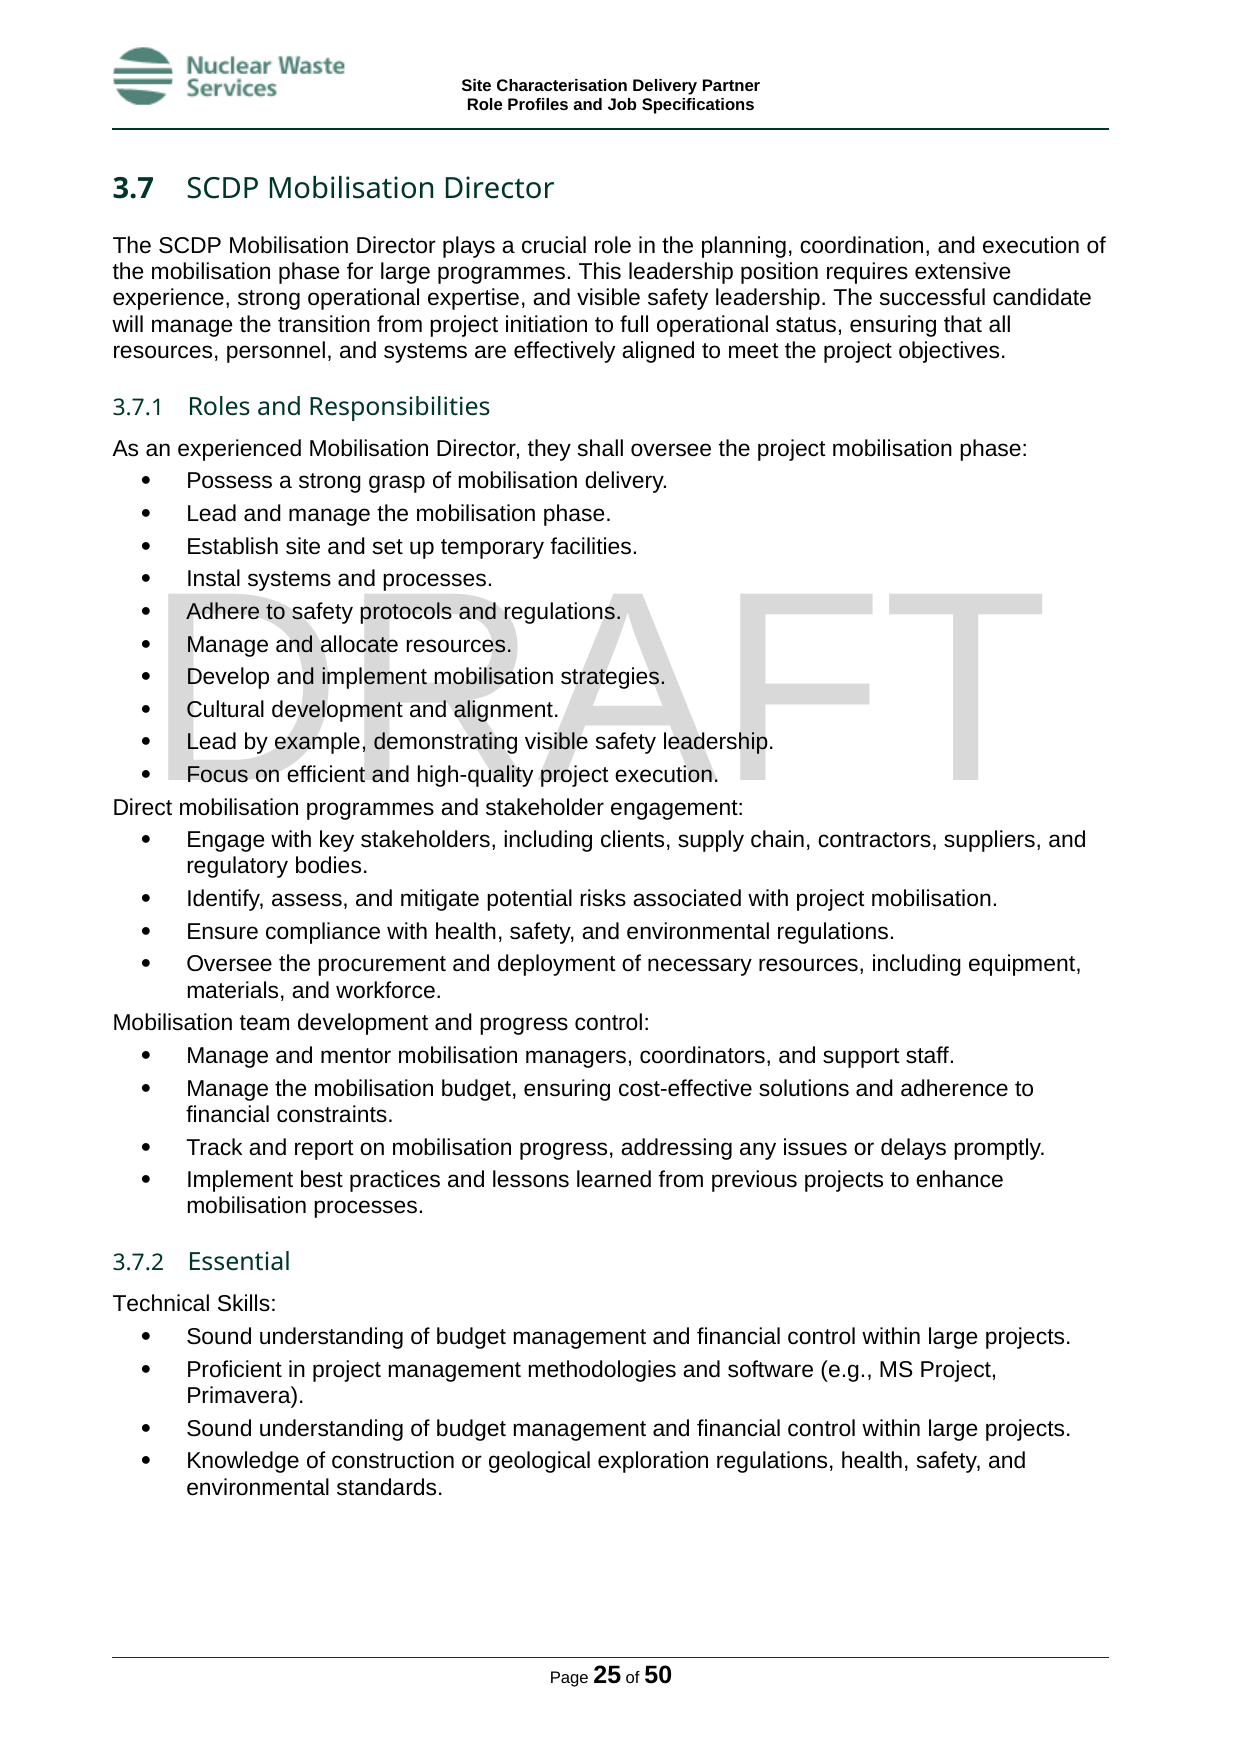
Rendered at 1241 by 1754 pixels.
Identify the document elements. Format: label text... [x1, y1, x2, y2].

text The SCDP Mobilisation Director plays a crucial role in the planning, coordination, and execution of the mobilisation phase for large programmes. This leadership position requires extensive experience, strong operational expertise, and visible safety leadership. The successful candidate will manage the transition from project initiation to full operational status, ensuring that all resources, personnel, and systems are effectively aligned to meet the project objectives. [112, 232, 1109, 363]
subtitle Roles and Responsibilities [112, 388, 1109, 422]
text Direct mobilisation programmes and stakeholder engagement: [112, 793, 1109, 820]
list Identify, assess, and mitigate potential risks associated with project mobilisation. [142, 885, 1109, 911]
list Possess a strong grasp of mobilisation delivery. [142, 467, 1109, 494]
list Develop and implement mobilisation strategies. [142, 663, 1109, 689]
list Ensure compliance with health, safety, and environmental regulations. [142, 918, 1109, 944]
text Technical Skills: [112, 1290, 1109, 1317]
list Manage the mobilisation budget, ensuring cost-effective solutions and adherence to financial constraints. [142, 1074, 1109, 1127]
list Sound understanding of budget management and financial control within large projects. [142, 1414, 1109, 1441]
list Engage with key stakeholders, including clients, supply chain, contractors, suppliers, and regulatory bodies. [142, 826, 1109, 879]
list Instal systems and processes. [142, 565, 1109, 592]
picture [62, 15, 399, 139]
list Knowledge of construction or geological exploration regulations, health, safety, and environmental standards. [142, 1447, 1109, 1500]
text Mobilisation team development and progress control: [112, 1009, 1109, 1036]
list Focus on efficient and high-quality project execution. [142, 761, 1109, 787]
list Manage and allocate resources. [142, 631, 1109, 657]
list Adhere to safety protocols and regulations. [142, 598, 1109, 624]
list Lead by example, demonstrating visible safety leadership. [142, 728, 1109, 755]
subtitle SCDP Mobilisation Director [112, 167, 1109, 207]
list Cultural development and alignment. [142, 696, 1109, 722]
list Manage and mentor mobilisation managers, coordinators, and support staff. [142, 1042, 1109, 1068]
list Establish site and set up temporary facilities. [142, 533, 1109, 559]
list Sound understanding of budget management and financial control within large projects. [142, 1323, 1109, 1349]
list Proficient in project management methodologies and software (e.g., MS Project, Primavera). [142, 1356, 1109, 1408]
list Track and report on mobilisation progress, addressing any issues or delays promptly. [142, 1133, 1109, 1160]
list Oversee the procurement and deployment of necessary resources, including equipment, materials, and workforce. [142, 950, 1109, 1003]
list Lead and manage the mobilisation phase. [142, 500, 1109, 526]
list Implement best practices and lessons learned from previous projects to enhance mobilisation processes. [142, 1166, 1109, 1219]
subtitle Essential [112, 1244, 1109, 1278]
text As an experienced Mobilisation Director, they shall oversee the project mobilisation phase: [112, 435, 1109, 461]
